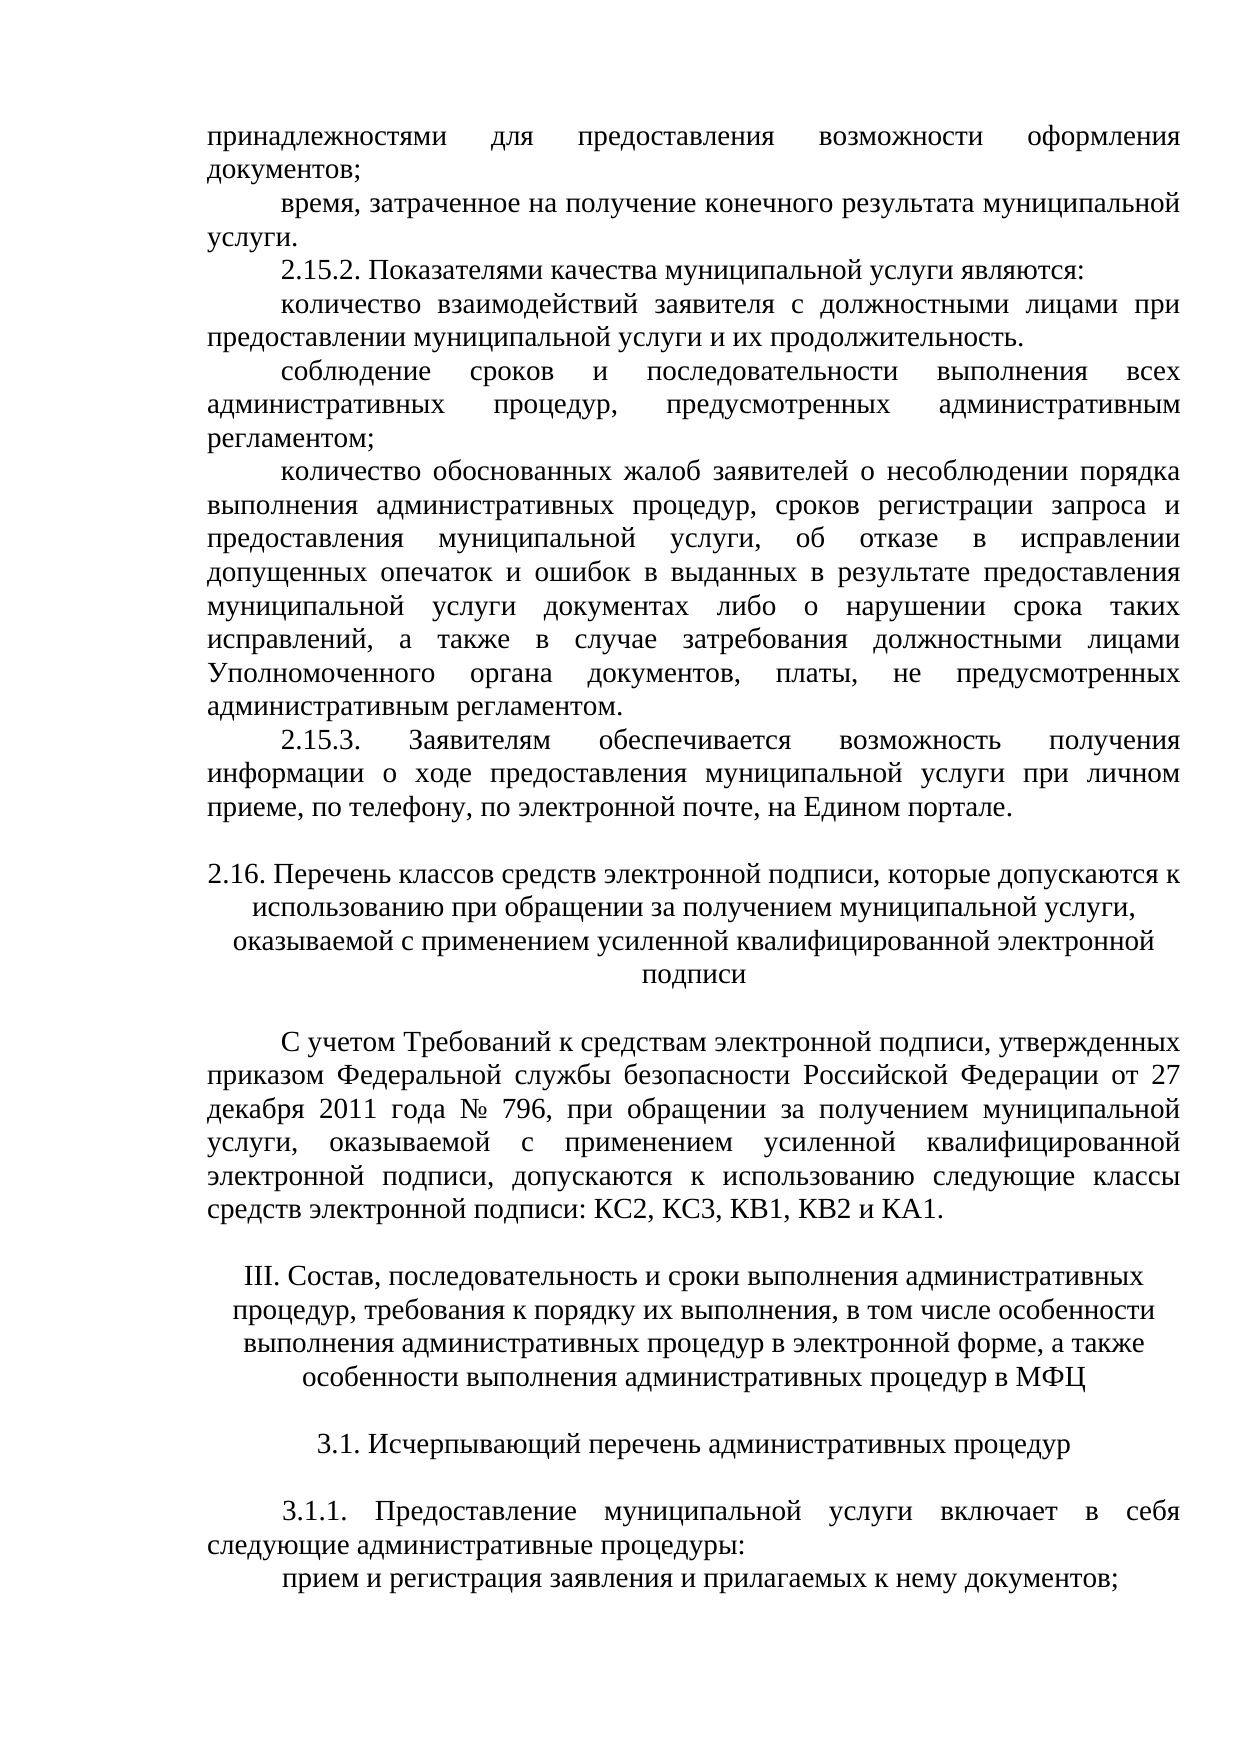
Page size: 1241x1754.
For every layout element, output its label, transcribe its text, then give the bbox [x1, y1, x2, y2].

text 2.15.3. Заявителям обеспечивается возможность получения информации о ходе предоставления муниципальной услуги при личном приеме, по телефону, по электронной почте, на Едином портале. [207, 722, 1181, 822]
text 2.16. Перечень классов средств электронной подписи, которые допускаются к использованию при обращении за получением муниципальной услуги, оказываемой с применением усиленной квалифицированной электронной подписи [207, 856, 1181, 990]
text 3.1.1. Предоставление муниципальной услуги включает в себя следующие административные процедуры: [207, 1493, 1181, 1560]
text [207, 118, 1181, 185]
text прием и регистрация заявления и прилагаемых к нему документов; [207, 1560, 1181, 1594]
text количество взаимодействий заявителя с должностными лицами при предоставлении муниципальной услуги и их продолжительность. [207, 286, 1181, 353]
text соблюдение сроков и последовательности выполнения всех административных процедур, предусмотренных административным регламентом; [207, 353, 1181, 453]
text 2.15.2. Показателями качества муниципальной услуги являются: [207, 252, 1181, 286]
text время, затраченное на получение конечного результата муниципальной услуги. [207, 185, 1181, 252]
text С учетом Требований к средствам электронной подписи, утвержденных приказом Федеральной службы безопасности Российской Федерации от 27 декабря 2011 года № 796, при обращении за получением муниципальной услуги, оказываемой с применением усиленной квалифицированной электронной подписи, допускаются к использованию следующие классы средств электронной подписи: КС2, КС3, КВ1, КВ2 и КА1. [207, 1024, 1181, 1225]
subtitle количество обоснованных жалоб заявителей о несоблюдении порядка выполнения административных процедур, сроков регистрации запроса и предоставления муниципальной услуги, об отказе в исправлении допущенных опечаток и ошибок в выданных в результате предоставления муниципальной услуги документах либо о нарушении срока таких исправлений, а также в случае затребования должностными лицами Уполномоченного органа документов, платы, не предусмотренных административным регламентом. [207, 453, 1181, 722]
text 3.1. Исчерпывающий перечень административных процедур [207, 1426, 1181, 1460]
subtitle III. Состав, последовательность и сроки выполнения административных процедур, требования к порядку их выполнения, в том числе особенности выполнения административных процедур в электронной форме, а также особенности выполнения административных процедур в МФЦ [207, 1258, 1181, 1393]
